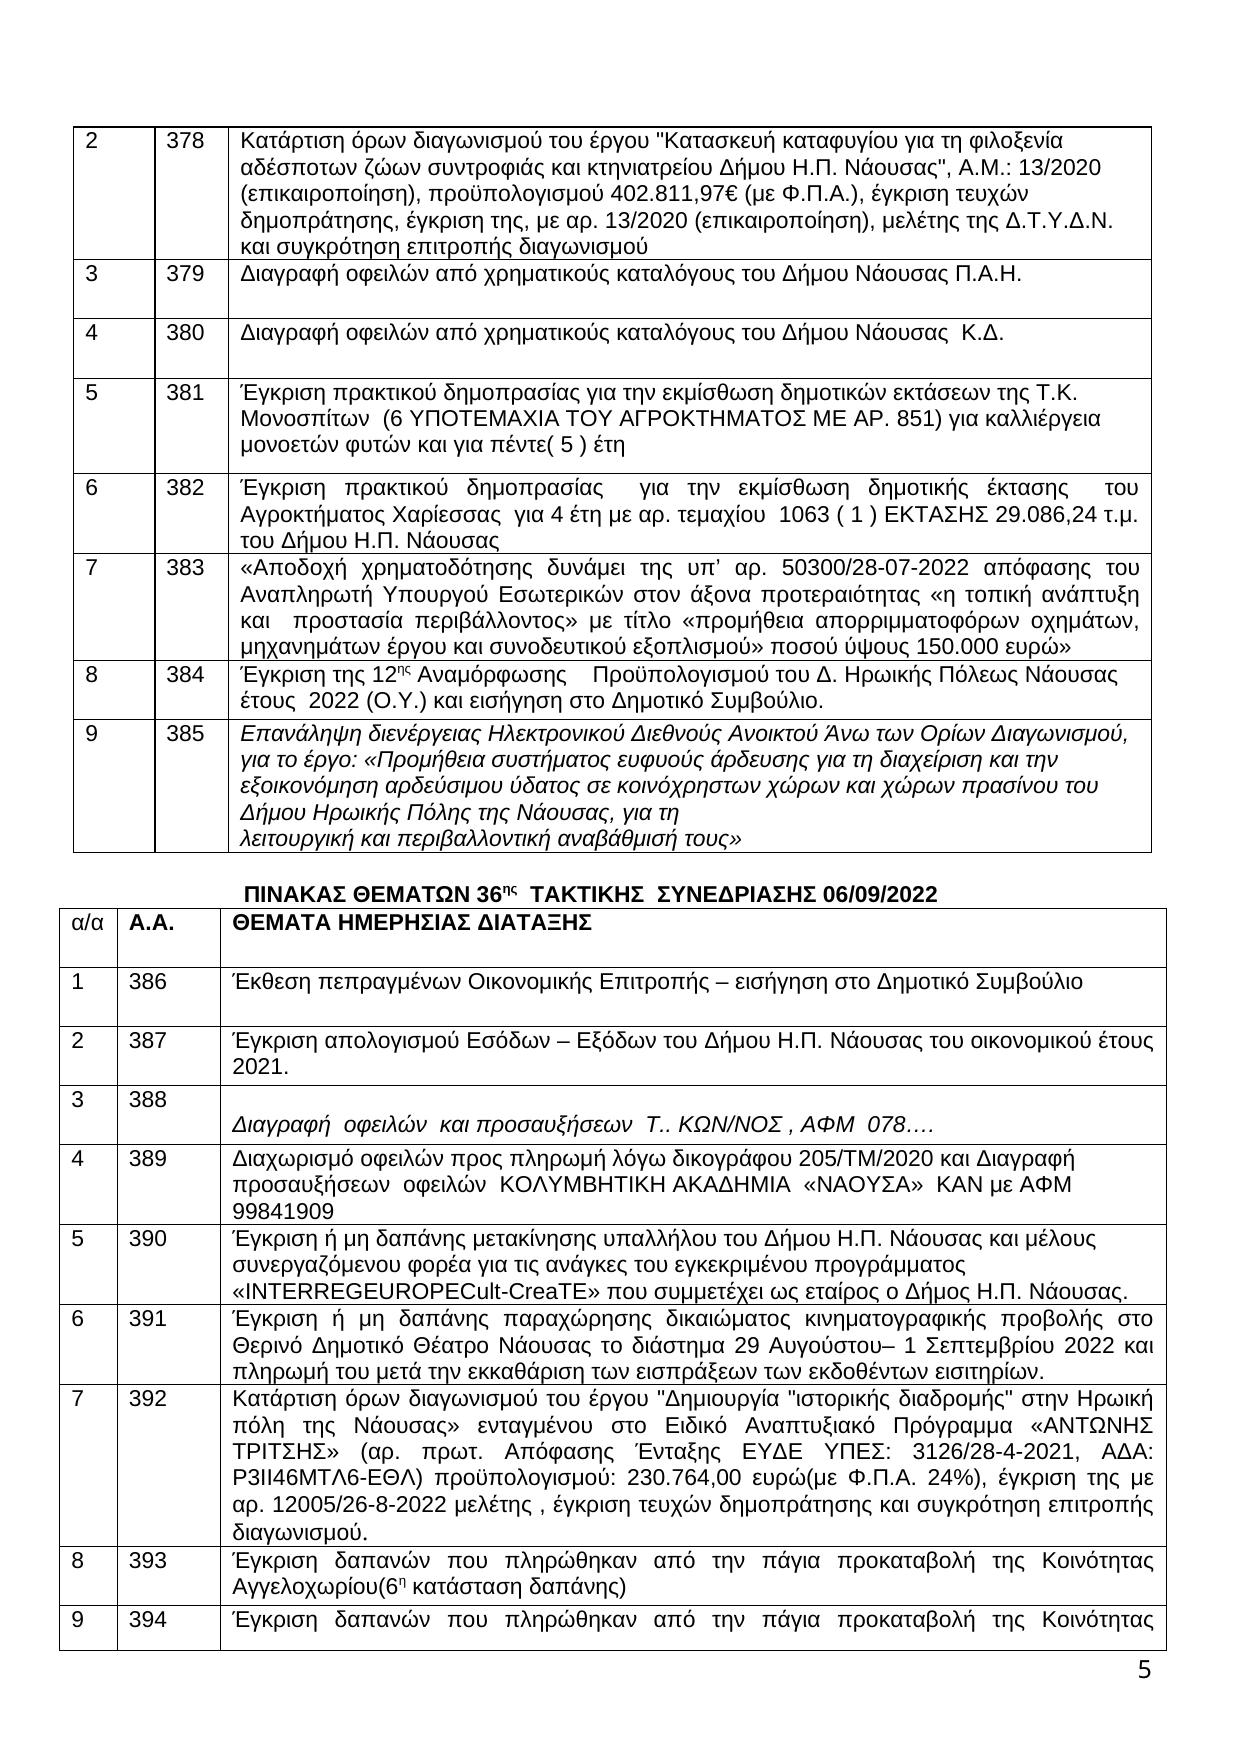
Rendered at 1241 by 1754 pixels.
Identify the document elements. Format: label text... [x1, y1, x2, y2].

table_cell 390 [118, 1225, 220, 1304]
table_cell Έγκριση απολογισμού Εσόδων – Εξόδων του Δήμου Η.Π. Νάουσας του οικονομικού έτους 2021. [221, 1027, 1166, 1085]
table_cell Έγκριση πρακτικού δημοπρασίας για την εκμίσθωση δημοτικών εκτάσεων της Τ.Κ. Μονοσπίτων (6 ΥΠΟΤΕΜΑΧΙΑ ΤΟΥ ΑΓΡΟΚΤΗΜΑΤΟΣ ΜΕ ΑΡ. 851) για καλλιέργεια μονοετών φυτών και για πέντε( 5 ) έτη [229, 379, 1151, 473]
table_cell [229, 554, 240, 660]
table_cell 388 [118, 1086, 220, 1144]
table_cell Διαγραφή οφειλών από χρηματικούς καταλόγους του Δήμου Νάουσας Κ.Δ. [229, 319, 1151, 377]
table_cell Διαχωρισμό οφειλών προς πληρωμή λόγω δικογράφου 205/ΤΜ/2020 και Διαγραφή προσαυξήσεων οφειλών ΚΟΛΥΜΒΗΤΙΚΗ ΑΚΑΔΗΜΙΑ «ΝΑΟΥΣΑ» ΚΑΝ με ΑΦΜ 99841909 [221, 1145, 1166, 1224]
table_cell 392 [118, 1385, 220, 1546]
table_cell 393 [118, 1547, 220, 1605]
table_cell Κατάρτιση όρων διαγωνισμού του έργου "Δημιουργία "ιστορικής διαδρομής" στην Ηρωική πόλη της Νάουσας» ενταγμένου στο Ειδικό Αναπτυξιακό Πρόγραμμα «ΑΝΤΩΝΗΣ ΤΡΙΤΣΗΣ» (αρ. πρωτ. Απόφασης Ένταξης ΕΥΔΕ ΥΠΕΣ: 3126/28-4-2021, ΑΔΑ: Ρ3ΙΙ46ΜΤΛ6-ΕΘΛ) προϋπολογισμού: 230.764,00 ευρώ(με Φ.Π.Α. 24%), έγκριση της με αρ. 12005/26-8-2022 μελέτης , έγκριση τευχών δημοπράτησης και συγκρότηση επιτροπής διαγωνισμού. [221, 1385, 1166, 1546]
text ΠΙΝΑΚΑΣ ΘΕΜΑΤΩΝ 36ης ΤΑΚΤΙΚΗΣ ΣΥΝΕΔΡΙΑΣΗΣ 06/09/2022 [29, 881, 1152, 908]
table_cell 385 [156, 720, 228, 852]
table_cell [221, 1606, 1166, 1650]
table_cell 386 [118, 968, 220, 1026]
table_cell 2 [60, 1027, 117, 1085]
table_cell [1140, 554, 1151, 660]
table_cell Έγκριση ή μη δαπάνης παραχώρησης δικαιώματος κινηματογραφικής προβολής στο Θερινό Δημοτικό Θέατρο Νάουσας το διάστημα 29 Αυγούστου– 1 Σεπτεμβρίου 2022 και πληρωμή του μετά την εκκαθάριση των εισπράξεων των εκδοθέντων εισιτηρίων. [221, 1305, 1166, 1384]
table_cell 7 [60, 1385, 117, 1546]
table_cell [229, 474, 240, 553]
table_header Α.Α. [118, 909, 220, 967]
table_cell 7 [74, 554, 154, 660]
table_header ΘΕΜΑΤΑ ΗΜΕΡΗΣΙΑΣ ΔΙΑΤΑΞΗΣ [221, 909, 1166, 967]
table_cell 9 [60, 1606, 117, 1650]
table_cell Έγκριση δαπανών που πληρώθηκαν από την πάγια προκαταβολή της Κοινότητας Αγγελοχωρίου(6η κατάσταση δαπάνης) [221, 1547, 1166, 1605]
table_cell 5 [60, 1225, 117, 1304]
table_cell 387 [118, 1027, 220, 1085]
table_cell 4 [74, 319, 154, 377]
table_cell Διαγραφή οφειλών από χρηματικούς καταλόγους του Δήμου Νάουσας Π.Α.Η. [229, 260, 1151, 318]
table_cell Έκθεση πεπραγμένων Οικονομικής Επιτροπής – εισήγηση στο Δημοτικό Συμβούλιο [221, 968, 1166, 1026]
table_cell 1 [60, 968, 117, 1026]
table_cell 9 [74, 720, 154, 852]
table_cell 6 [60, 1305, 117, 1384]
table_cell Επανάληψη διενέργειας Ηλεκτρονικού Διεθνούς Ανοικτού Άνω των Ορίων Διαγωνισμού, για το έργο: «Προμήθεια συστήματος ευφυούς άρδευσης για τη διαχείριση και την εξοικονόμηση αρδεύσιμου ύδατος σε κοινόχρηστων χώρων και χώρων πρασίνου του Δήμου Ηρωικής Πόλης της Νάουσας, για τη λειτουργική και περιβαλλοντική αναβάθμισή τους» [229, 720, 1151, 852]
table_cell 389 [118, 1145, 220, 1224]
table_cell 394 [118, 1606, 220, 1650]
table_cell 383 [156, 554, 228, 660]
table_cell 381 [156, 379, 228, 473]
table_cell Έγκριση ή μη δαπάνης μετακίνησης υπαλλήλου του Δήμου Η.Π. Νάουσας και μέλους συνεργαζόμενου φορέα για τις ανάγκες του εγκεκριμένου προγράμματος «INTERREGEUROPECult-CreaTE» που συμμετέχει ως εταίρος ο Δήμος Η.Π. Νάουσας. [221, 1225, 1166, 1304]
table_cell Κατάρτιση όρων διαγωνισμού του έργου "Κατασκευή καταφυγίου για τη φιλοξενία αδέσποτων ζώων συντροφιάς και κτηνιατρείου Δήμου Η.Π. Νάουσας", Α.Μ.: 13/2020 (επικαιροποίηση), προϋπολογισμού 402.811,97€ (με Φ.Π.Α.), έγκριση τευχών δημοπράτησης, έγκριση της, με αρ. 13/2020 (επικαιροποίηση), μελέτης της Δ.Τ.Υ.Δ.Ν. και συγκρότηση επιτροπής διαγωνισμού [229, 128, 1151, 259]
table_cell 391 [118, 1305, 220, 1384]
table_cell 379 [156, 260, 228, 318]
table_cell 3 [60, 1086, 117, 1144]
table_cell 380 [156, 319, 228, 377]
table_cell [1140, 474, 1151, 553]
table_cell 6 [74, 474, 154, 553]
table_cell Διαγραφή οφειλών και προσαυξήσεων Τ.. ΚΩΝ/ΝΟΣ , ΑΦΜ 078…. [221, 1086, 1166, 1144]
table_cell Έγκριση της 12ης Αναμόρφωσης Προϋπολογισμού του Δ. Ηρωικής Πόλεως Νάουσας έτους 2022 (Ο.Υ.) και εισήγηση στο Δημοτικό Συμβούλιο. [229, 661, 1151, 719]
table_cell 3 [74, 260, 154, 318]
table_header α/α [60, 909, 117, 967]
table_cell 4 [60, 1145, 117, 1224]
table_cell 8 [74, 661, 154, 719]
table_cell 382 [156, 474, 228, 553]
table_cell 8 [60, 1547, 117, 1605]
table_cell 5 [74, 379, 154, 473]
table_cell 384 [156, 661, 228, 719]
table_cell 2 [74, 128, 154, 259]
table_cell 378 [156, 128, 228, 259]
